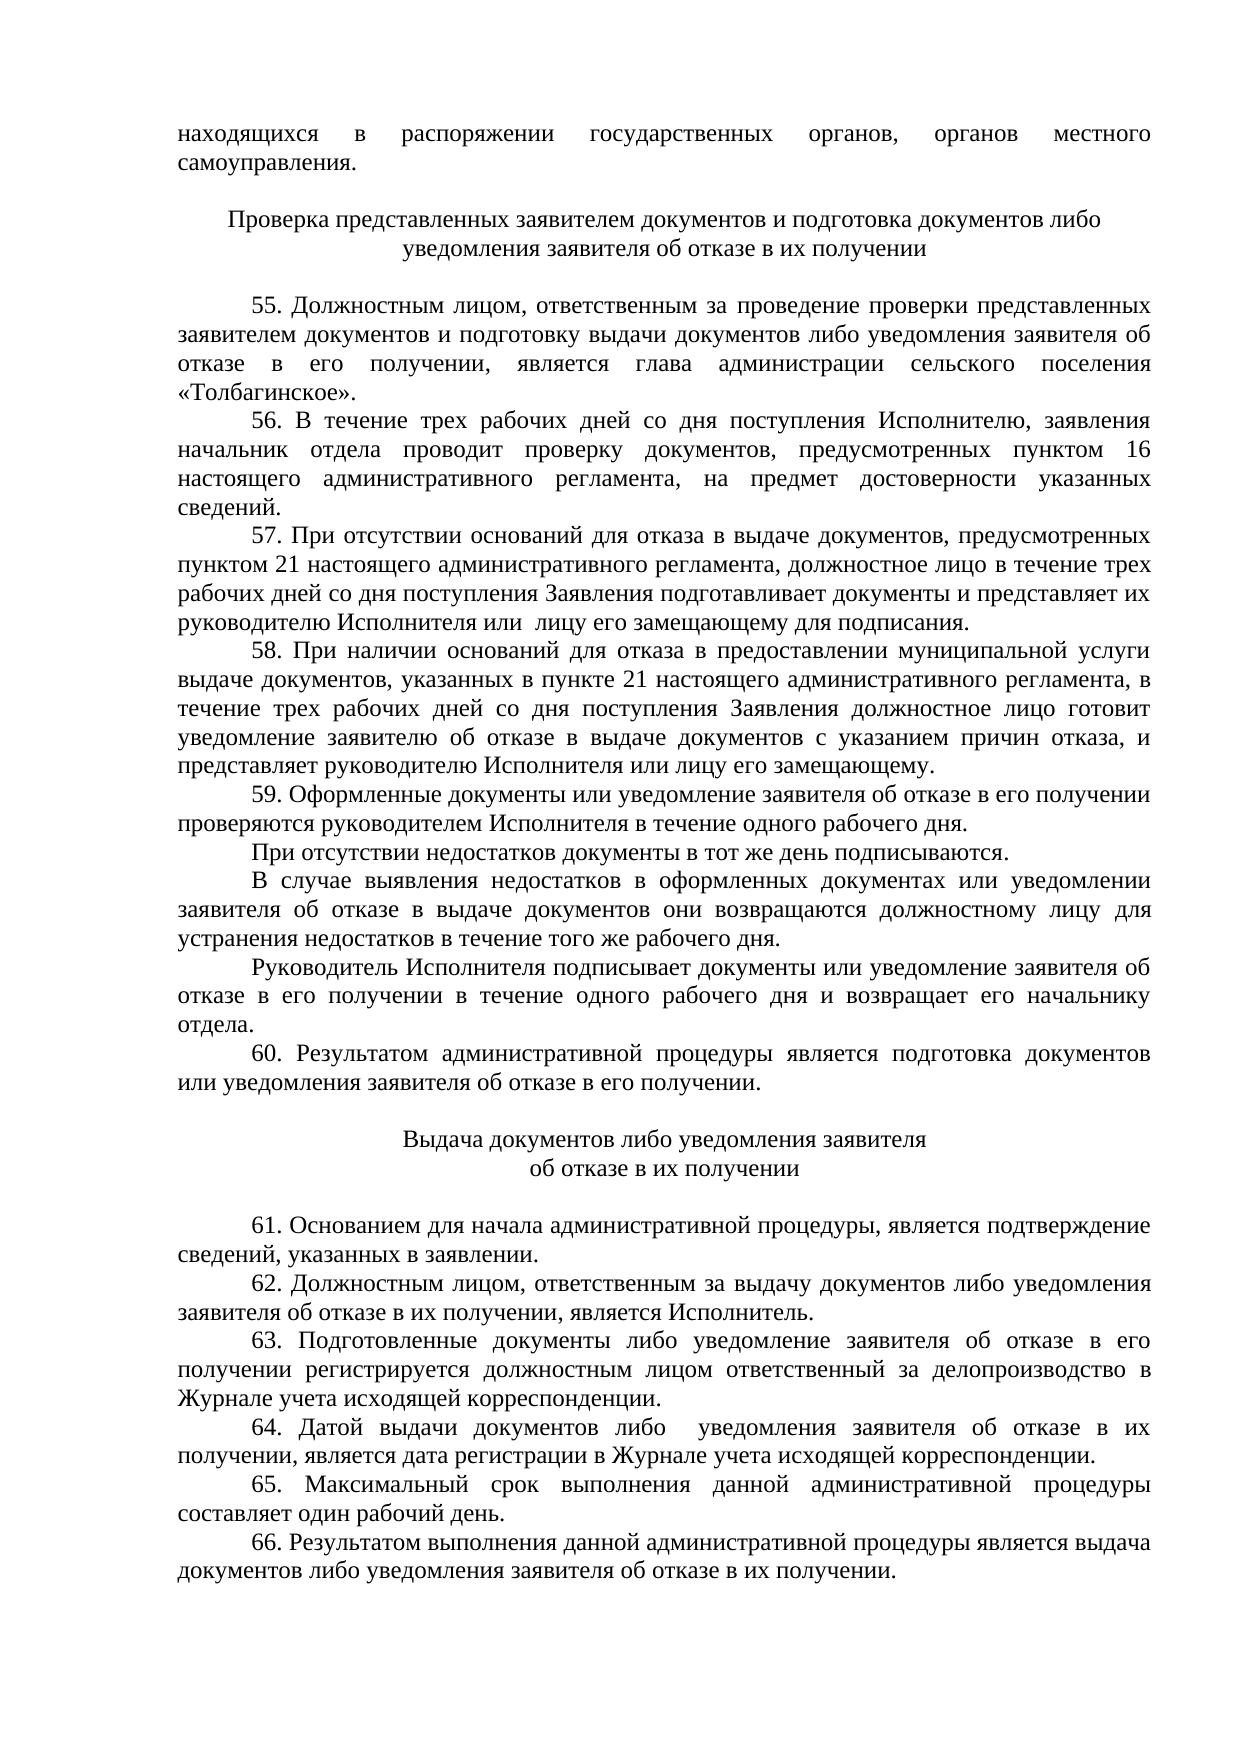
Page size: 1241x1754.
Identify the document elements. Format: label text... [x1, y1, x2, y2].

text 58. При наличии оснований для отказа в предоставлении муниципальной услуги выдаче документов, указанных в пункте 21 настоящего административного регламента, в течение трех рабочих дней со дня поступления Заявления должностное лицо готовит уведомление заявителю об отказе в выдаче документов с указанием причин отказа, и представляет руководителю Исполнителя или лицу его замещающему. [177, 636, 1152, 779]
text Выдача документов либо уведомления заявителя [177, 1124, 1152, 1153]
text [177, 118, 1152, 176]
text В случае выявления недостатков в оформленных документах или уведомлении заявителя об отказе в выдаче документов они возвращаются должностному лицу для устранения недостатков в течение того же рабочего дня. [177, 866, 1152, 952]
text 63. Подготовленные документы либо уведомление заявителя об отказе в его получении регистрируется должностным лицом ответственный за делопроизводство в Журнале учета исходящей корреспонденции. [177, 1326, 1152, 1412]
text Проверка представленных заявителем документов и подготовка документов либо уведомления заявителя об отказе в их получении [177, 204, 1152, 262]
text 62. Должностным лицом, ответственным за выдачу документов либо уведомления заявителя об отказе в их получении, является Исполнитель. [177, 1268, 1152, 1326]
text 56. В течение трех рабочих дней со дня поступления Исполнителю, заявления начальник отдела проводит проверку документов, предусмотренных пунктом 16 настоящего административного регламента, на предмет достоверности указанных сведений. [177, 406, 1152, 521]
text 64. Датой выдачи документов либо уведомления заявителя об отказе в их получении, является дата регистрации в Журнале учета исходящей корреспонденции. [177, 1412, 1152, 1469]
text Руководитель Исполнителя подписывает документы или уведомление заявителя об отказе в его получении в течение одного рабочего дня и возвращает его начальнику отдела. [177, 952, 1152, 1038]
text об отказе в их получении [177, 1153, 1152, 1182]
text 57. При отсутствии оснований для отказа в выдаче документов, предусмотренных пунктом 21 настоящего административного регламента, должностное лицо в течение трех рабочих дней со дня поступления Заявления подготавливает документы и представляет их руководителю Исполнителя или лицу его замещающему для подписания. [177, 521, 1152, 636]
text 65. Максимальный срок выполнения данной административной процедуры составляет один рабочий день. [177, 1469, 1152, 1527]
text 55. Должностным лицом, ответственным за проведение проверки представленных заявителем документов и подготовку выдачи документов либо уведомления заявителя об отказе в его получении, является глава администрации сельского поселения «Толбагинское». [177, 291, 1152, 406]
text 66. Результатом выполнения данной административной процедуры является выдача документов либо уведомления заявителя об отказе в их получении. [177, 1527, 1152, 1584]
text 60. Результатом административной процедуры является подготовка документов или уведомления заявителя об отказе в его получении. [177, 1038, 1152, 1096]
text При отсутствии недостатков документы в тот же день подписываются. [177, 837, 1152, 866]
text 61. Основанием для начала административной процедуры, является подтверждение сведений, указанных в заявлении. [177, 1211, 1152, 1268]
text 59. Оформленные документы или уведомление заявителя об отказе в его получении проверяются руководителем Исполнителя в течение одного рабочего дня. [177, 779, 1152, 837]
